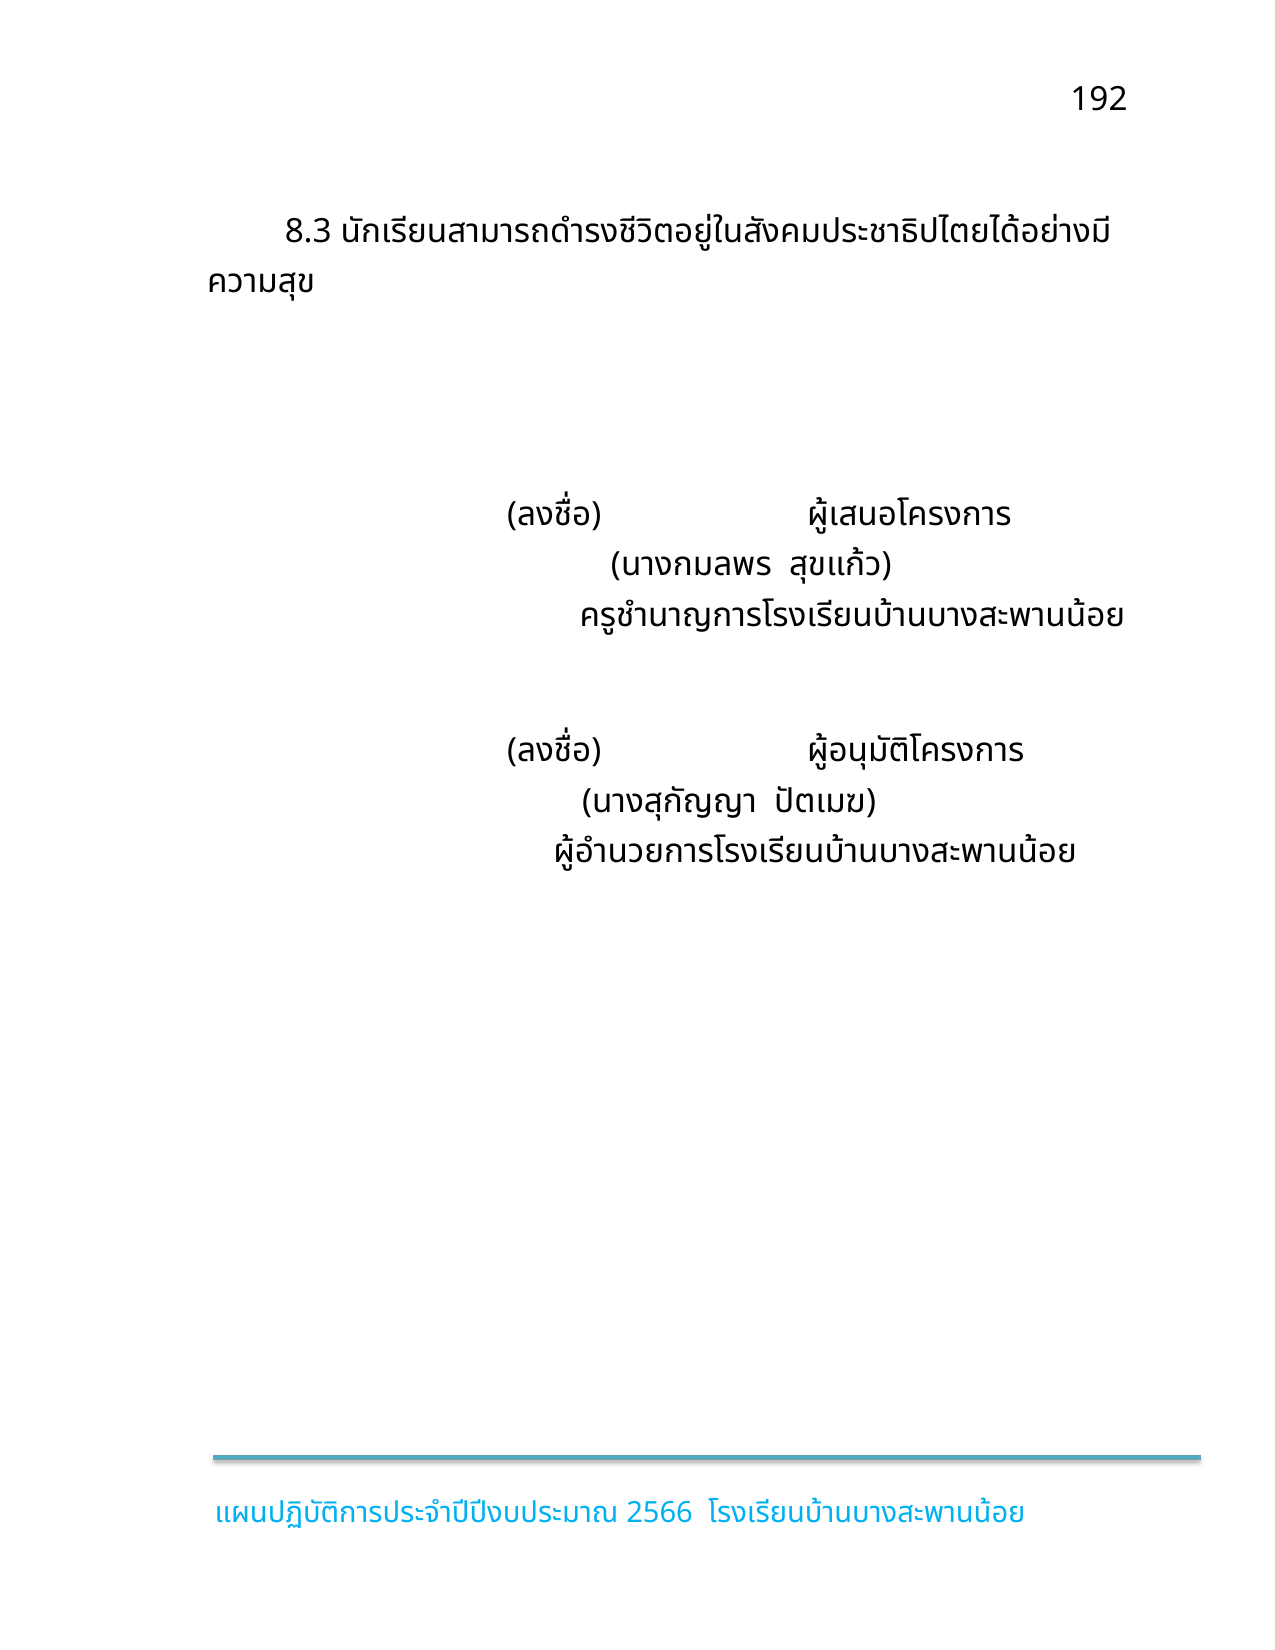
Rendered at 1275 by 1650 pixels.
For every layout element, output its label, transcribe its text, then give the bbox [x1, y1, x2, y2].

text 8.3 นักเรียนสามารถดำรงชีวิตอยู่ในสังคมประชาธิปไตยได้อย่างมีความสุข [207, 207, 1127, 308]
text (ลงชื่อ) ผู้อนุมัติโครงการ [207, 726, 1127, 777]
text ครูชำนาญการโรงเรียนบ้านบางสะพานน้อย [207, 591, 1127, 641]
text (นางสุกัญญา ปัตเมฆ) [207, 777, 1127, 827]
picture [206, 1451, 1210, 1470]
text (นางกมลพร สุขแก้ว) [207, 540, 1127, 591]
text (ลงชื่อ) ผู้เสนอโครงการ [207, 489, 1127, 540]
text ผู้อำนวยการโรงเรียนบ้านบางสะพานน้อย [207, 827, 1127, 878]
